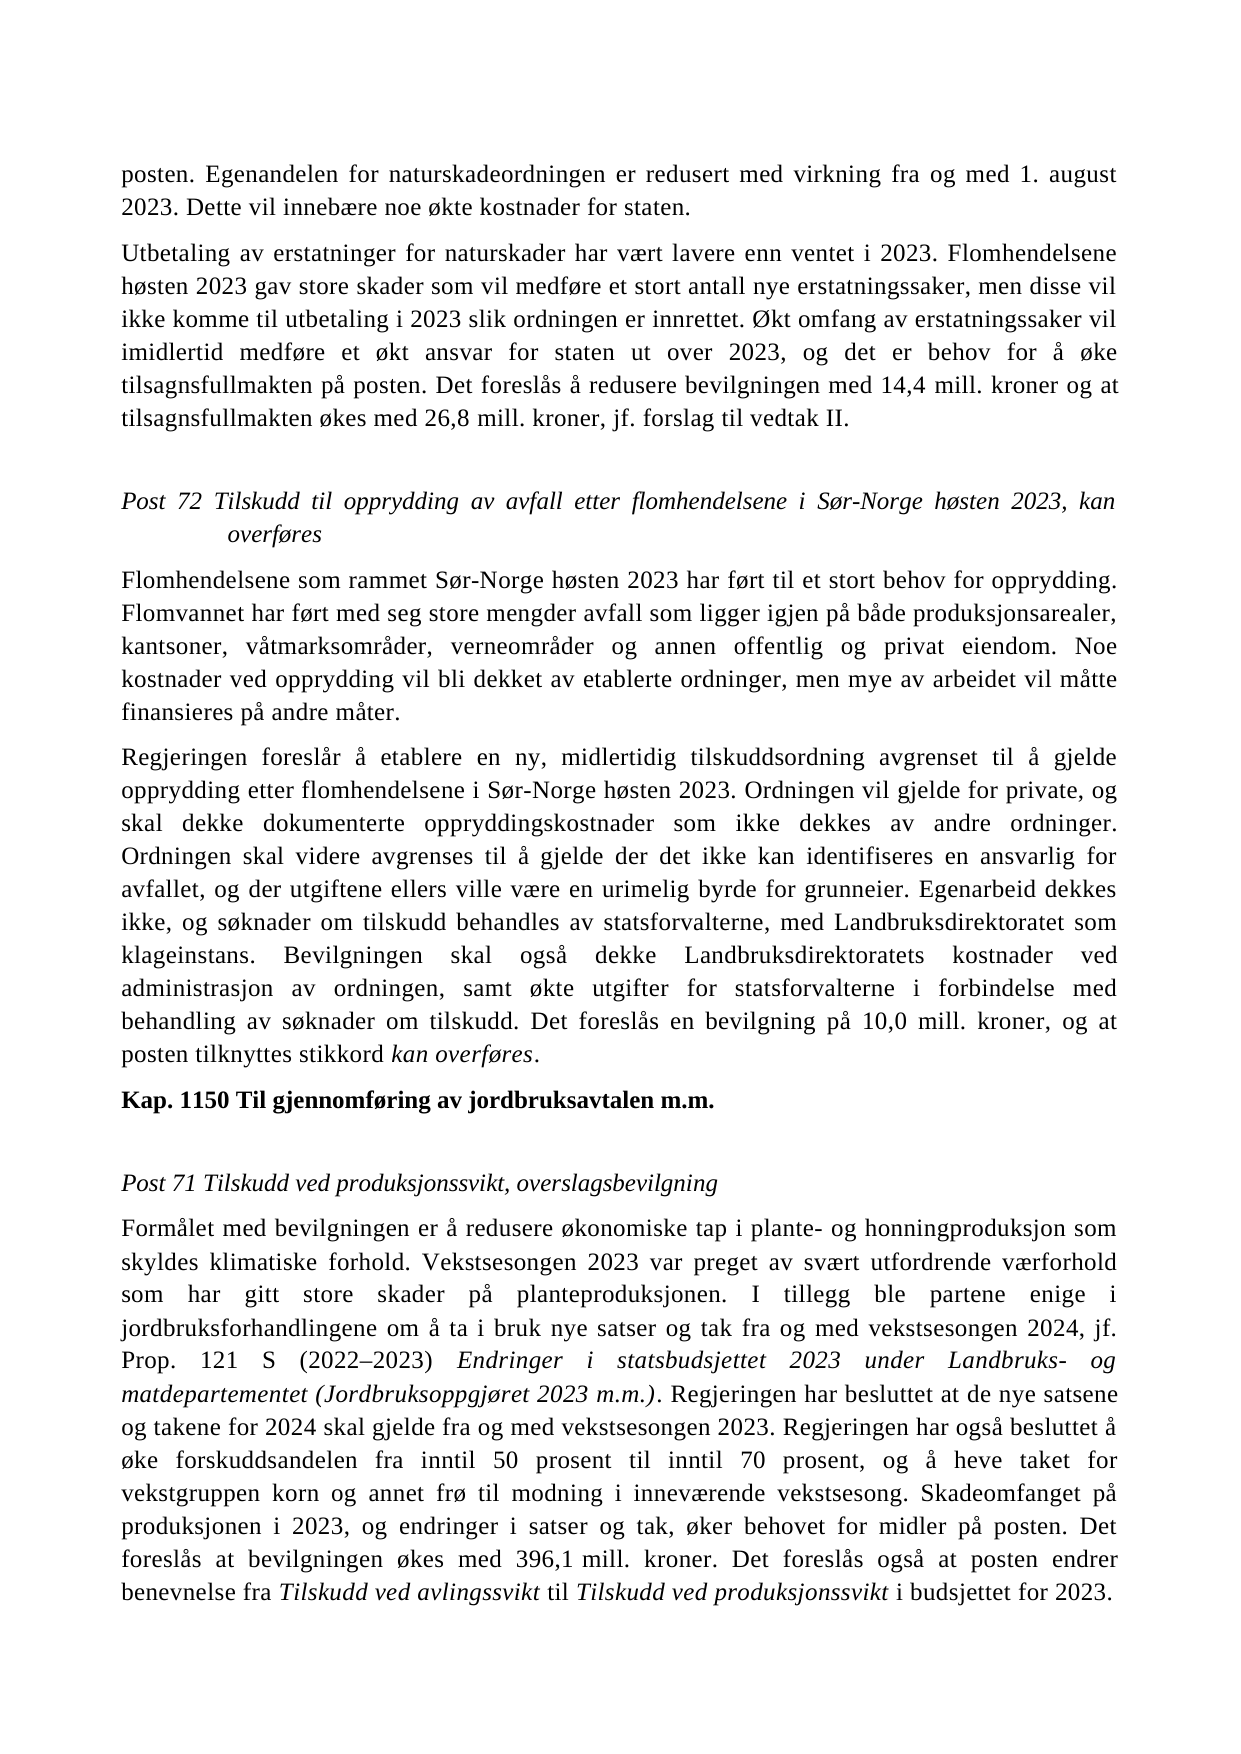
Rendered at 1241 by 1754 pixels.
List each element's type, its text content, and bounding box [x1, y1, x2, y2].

text Kap. 1150 Til gjennomføring av jordbruksavtalen m.m. [121, 1085, 1119, 1114]
text Post 72 Tilskudd til opprydding av avfall etter flomhendelsene i Sør-Norge høsten 2023, kan overføres [121, 486, 1119, 548]
text Flomhendelsene som rammet Sør-Norge høsten 2023 har ført til et stort behov for opprydding. Flomvannet har ført med seg store mengder avfall som ligger igjen på både produksjonsarealer, kantsoner, våtmarksområder, verneområder og annen offentlig og privat eiendom. Noe kostnader ved opprydding vil bli dekket av etablerte ordninger, men mye av arbeidet vil måtte finansieres på andre måter. [121, 565, 1119, 726]
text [121, 159, 1119, 221]
text Regjeringen foreslår å etablere en ny, midlertidig tilskuddsordning avgrenset til å gjelde opprydding etter flomhendelsene i Sør-Norge høsten 2023. Ordningen vil gjelde for private, og skal dekke dokumenterte oppryddingskostnader som ikke dekkes av andre ordninger. Ordningen skal videre avgrenses til å gjelde der det ikke kan identifiseres en ansvarlig for avfallet, og der utgiftene ellers ville være en urimelig byrde for grunneier. Egenarbeid dekkes ikke, og søknader om tilskudd behandles av statsforvalterne, med Landbruksdirektoratet som klageinstans. Bevilgningen skal også dekke Landbruksdirektoratets kostnader ved administrasjon av ordningen, samt økte utgifter for statsforvalterne i forbindelse med behandling av søknader om tilskudd. Det foreslås en bevilgning på 10,0 mill. kroner, og at posten tilknyttes stikkord kan overføres. [121, 742, 1119, 1068]
text Formålet med bevilgningen er å redusere økonomiske tap i plante- og honningproduksjon som skyldes klimatiske forhold. Vekstsesongen 2023 var preget av svært utfordrende værforhold som har gitt store skader på planteproduksjonen. I tillegg ble partene enige i jordbruksforhandlingene om å ta i bruk nye satser og tak fra og med vekstsesongen 2024, jf. Prop. 121 S (2022–2023) Endringer i statsbudsjettet 2023 under Landbruks- og matdepartementet (Jordbruksoppgjøret 2023 m.m.). Regjeringen har besluttet at de nye satsene og takene for 2024 skal gjelde fra og med vekstsesongen 2023. Regjeringen har også besluttet å øke forskuddsandelen fra inntil 50 prosent til inntil 70 prosent, og å heve taket for vekstgruppen korn og annet frø til modning i inneværende vekstsesong. Skadeomfanget på produksjonen i 2023, og endringer i satser og tak, øker behovet for midler på posten. Det foreslås at bevilgningen økes med 396,1 mill. kroner. Det foreslås også at posten endrer benevnelse fra Tilskudd ved avlingssvikt til Tilskudd ved produksjonssvikt i budsjettet for 2023. [121, 1213, 1119, 1606]
text Utbetaling av erstatninger for naturskader har vært lavere enn ventet i 2023. Flomhendelsene høsten 2023 gav store skader som vil medføre et stort antall nye erstatningssaker, men disse vil ikke komme til utbetaling i 2023 slik ordningen er innrettet. Økt omfang av erstatningssaker vil imidlertid medføre et økt ansvar for staten ut over 2023, og det er behov for å øke tilsagnsfullmakten på posten. Det foreslås å redusere bevilgningen med 14,4 mill. kroner og at tilsagnsfullmakten økes med 26,8 mill. kroner, jf. forslag til vedtak II. [121, 238, 1119, 432]
text Post 71 Tilskudd ved produksjonssvikt, overslagsbevilgning [121, 1168, 1119, 1197]
